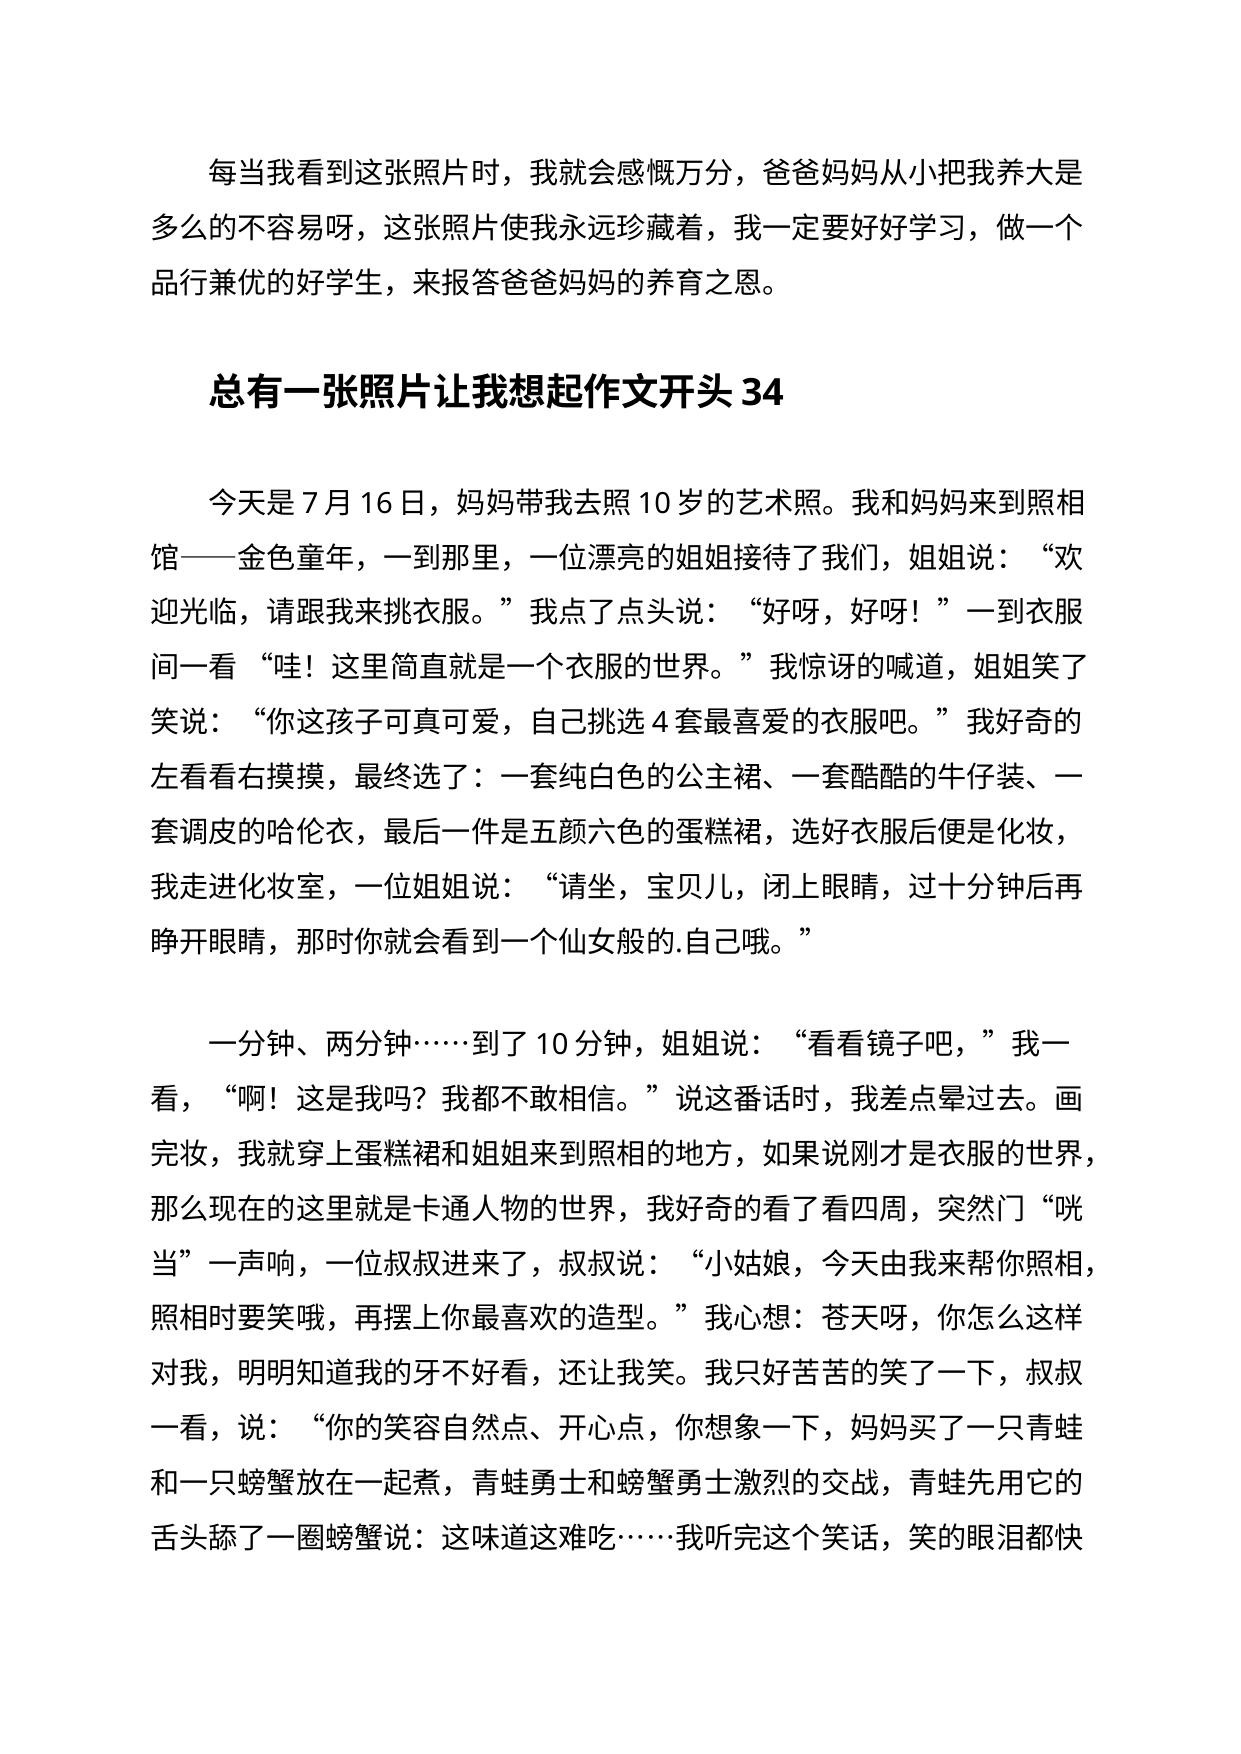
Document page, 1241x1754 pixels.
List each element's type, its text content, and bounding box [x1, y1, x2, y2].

text 每当我看到这张照片时，我就会感慨万分，爸爸妈妈从小把我养大是多么的不容易呀，这张照片使我永远珍藏着，我一定要好好学习，做一个品行兼优的好学生，来报答爸爸妈妈的养育之恩。 [150, 150, 1090, 302]
text 总有一张照片让我想起作文开头34 [150, 362, 1090, 416]
text 今天是7月16日，妈妈带我去照10岁的艺术照。我和妈妈来到照相馆——金色童年，一到那里，一位漂亮的姐姐接待了我们，姐姐说：“欢迎光临，请跟我来挑衣服。”我点了点头说：“好呀，好呀！”一到衣服间一看 “哇！这里简直就是一个衣服的世界。”我惊讶的喊道，姐姐笑了笑说：“你这孩子可真可爱，自己挑选4套最喜爱的衣服吧。”我好奇的左看看右摸摸，最终选了：一套纯白色的公主裙、一套酷酷的牛仔装、一套调皮的哈伦衣，最后一件是五颜六色的蛋糕裙，选好衣服后便是化妆，我走进化妆室，一位姐姐说：“请坐，宝贝儿，闭上眼睛，过十分钟后再睁开眼睛，那时你就会看到一个仙女般的.自己哦。” [150, 479, 1090, 961]
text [150, 1021, 1090, 1557]
